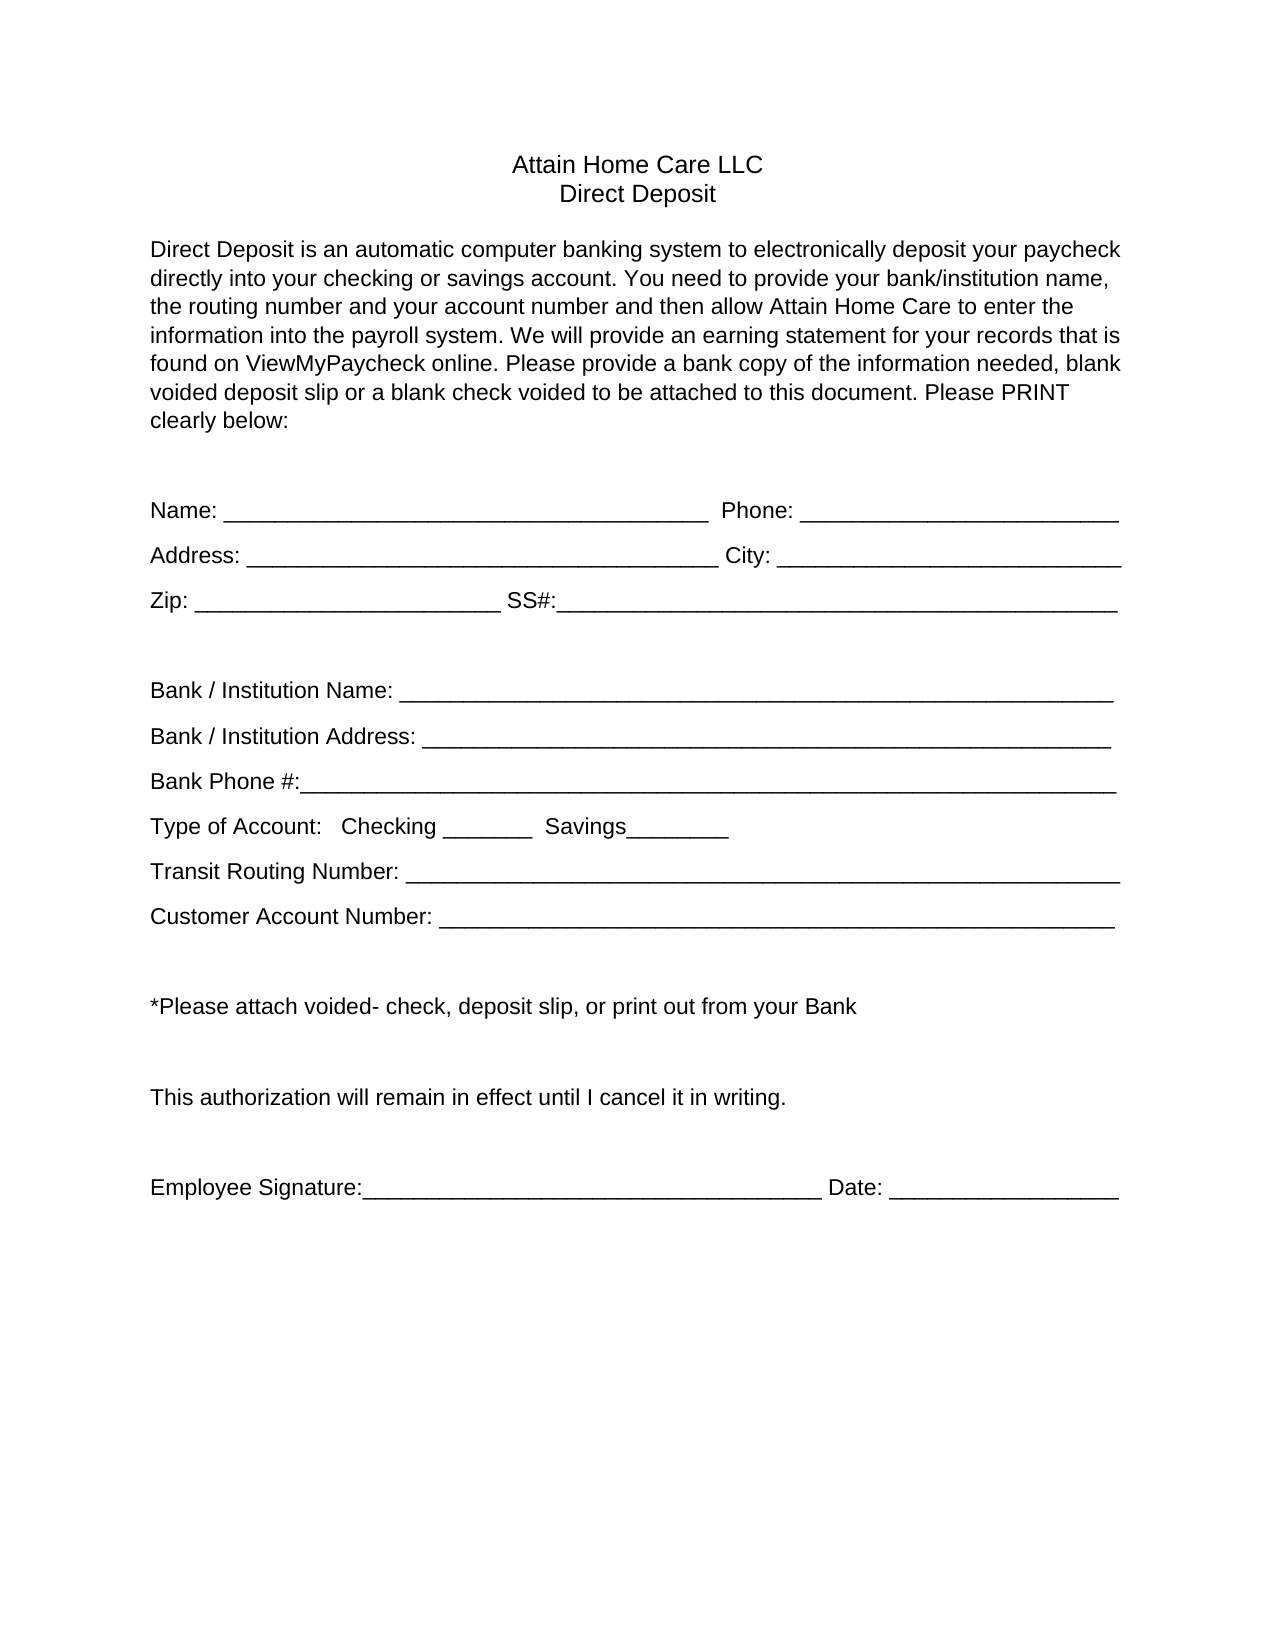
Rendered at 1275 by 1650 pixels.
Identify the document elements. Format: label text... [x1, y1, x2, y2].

text Customer Account Number: _____________________________________________________ [150, 903, 1125, 929]
text Direct Deposit [150, 179, 1125, 207]
text Bank / Institution Address: ______________________________________________________ [150, 723, 1125, 749]
text Employee Signature:____________________________________ Date: __________________ [150, 1174, 1125, 1200]
text Direct Deposit is an automatic computer banking system to electronically deposit your paycheck directly into your checking or savings account. You need to provide your bank/institution name, the routing number and your account number and then allow Attain Home Care to enter the information into the payroll system. We will provide an earning statement for your records that is found on ViewMyPaycheck online. Please provide a bank copy of the information needed, blank voided deposit slip or a blank check voided to be attached to this document. Please PRINT clearly below: [150, 236, 1125, 433]
text This authorization will remain in effect until I cancel it in writing. [150, 1083, 1125, 1110]
text Bank / Institution Name: ________________________________________________________ [150, 677, 1125, 704]
text Attain Home Care LLC [150, 150, 1125, 179]
text Zip: ________________________ SS#:____________________________________________ [150, 587, 1125, 614]
text *Please attach voided- check, deposit slip, or print out from your Bank [150, 993, 1125, 1019]
text Type of Account: Checking _______ Savings________ [150, 813, 1125, 839]
text Name: ______________________________________ Phone: _________________________ [150, 497, 1125, 523]
text Transit Routing Number: ________________________________________________________ [150, 858, 1125, 884]
text Address: _____________________________________ City: ___________________________ [150, 542, 1125, 568]
text Bank Phone #:________________________________________________________________ [150, 768, 1125, 794]
